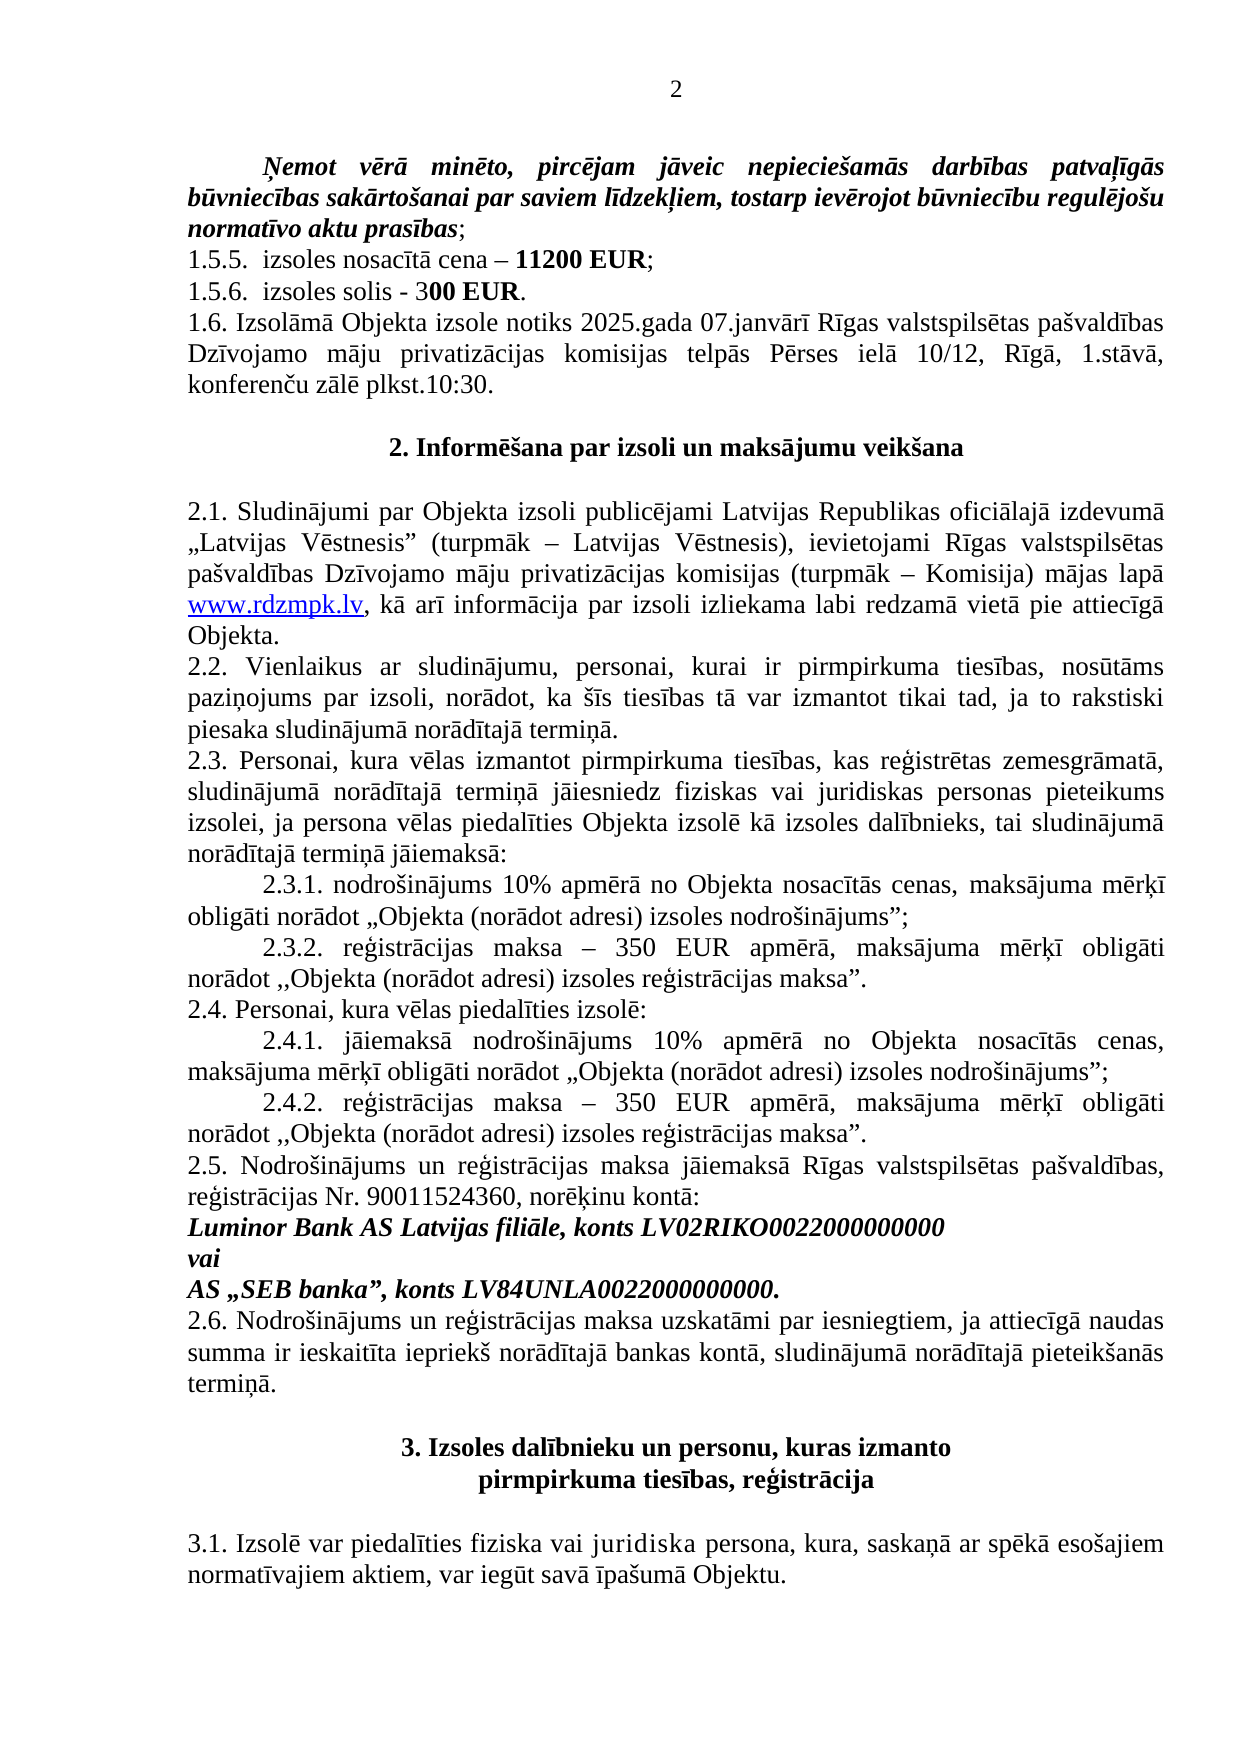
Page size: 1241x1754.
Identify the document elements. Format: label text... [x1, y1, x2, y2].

text 2.3.2. reģistrācijas maksa – 350 EUR apmērā, maksājuma mērķī obligāti norādot ,,Objekta (norādot adresi) izsoles reģistrācijas maksa”. [187, 931, 1165, 993]
text 3.1. Izsolē var piedalīties fiziska vai juridiska persona, kura, saskaņā ar spēkā esošajiem normatīvajiem aktiem, var iegūt savā īpašumā Objektu. [187, 1527, 1165, 1589]
text 1.5.5. izsoles nosacītā cena – 11200 EUR; [187, 243, 1165, 274]
text 2.5. Nodrošinājums un reģistrācijas maksa jāiemaksā Rīgas valstspilsētas pašvaldības, reģistrācijas Nr. 90011524360, norēķinu kontā: [187, 1149, 1165, 1211]
text 2.2. Vienlaikus ar sludinājumu, personai, kurai ir pirmpirkuma tiesības, nosūtāms paziņojums par izsoli, norādot, ka šīs tiesības tā var izmantot tikai tad, ja to rakstiski piesaka sludinājumā norādītajā termiņā. [187, 650, 1165, 744]
text 2.3. Personai, kura vēlas izmantot pirmpirkuma tiesības, kas reģistrētas zemesgrāmatā, sludinājumā norādītajā termiņā jāiesniedz fiziskas vai juridiskas personas pieteikums izsolei, ja persona vēlas piedalīties Objekta izsolē kā izsoles dalībnieks, tai sludinājumā norādītajā termiņā jāiemaksā: [187, 744, 1165, 868]
text 2.6. Nodrošinājums un reģistrācijas maksa uzskatāmi par iesniegtiem, ja attiecīgā naudas summa ir ieskaitīta iepriekš norādītajā bankas kontā, sludinājumā norādītajā pieteikšanās termiņā. [187, 1304, 1165, 1398]
text 1.6. Izsolāmā Objekta izsole notiks 2025.gada 07.janvārī Rīgas valstspilsētas pašvaldības Dzīvojamo māju privatizācijas komisijas telpās Pērses ielā 10/12, Rīgā, 1.stāvā, konferenču zālē plkst.10:30. [187, 306, 1165, 399]
text 2. Informēšana par izsoli un maksājumu veikšana [187, 431, 1165, 462]
text pirmpirkuma tiesības, reģistrācija [187, 1463, 1165, 1494]
text Luminor Bank AS Latvijas filiāle, konts LV02RIKO0022000000000 [187, 1211, 1165, 1242]
text 2.4.1. jāiemaksā nodrošinājums 10% apmērā no Objekta nosacītās cenas, maksājuma mērķī obligāti norādot „Objekta (norādot adresi) izsoles nodrošinājums”; [187, 1024, 1165, 1086]
text AS „SEB banka”, konts LV84UNLA0022000000000. [187, 1273, 1165, 1304]
text 1.5.6. izsoles solis - 300 EUR. [187, 274, 1165, 306]
text 2.3.1. nodrošinājums 10% apmērā no Objekta nosacītās cenas, maksājuma mērķī obligāti norādot „Objekta (norādot adresi) izsoles nodrošinājums”; [187, 868, 1165, 931]
text 2.4. Personai, kura vēlas piedalīties izsolē: [187, 993, 1165, 1024]
text 2.4.2. reģistrācijas maksa – 350 EUR apmērā, maksājuma mērķī obligāti norādot ,,Objekta (norādot adresi) izsoles reģistrācijas maksa”. [187, 1086, 1165, 1149]
text 3. Izsoles dalībnieku un personu, kuras izmanto [187, 1431, 1165, 1462]
text Ņemot vērā minēto, pircējam jāveic nepieciešamās darbības patvaļīgās būvniecības sakārtošanai par saviem līdzekļiem, tostarp ievērojot būvniecību regulējošu normatīvo aktu prasības; [187, 150, 1165, 243]
text 2.1. Sludinājumi par Objekta izsoli publicējami Latvijas Republikas oficiālajā izdevumā „Latvijas Vēstnesis” (turpmāk – Latvijas Vēstnesis), ievietojami Rīgas valstspilsētas pašvaldības Dzīvojamo māju privatizācijas komisijas (turpmāk – Komisija) mājas lapā www.rdzmpk.lv, kā arī informācija par izsoli izliekama labi redzamā vietā pie attiecīgā Objekta. [187, 495, 1165, 650]
text vai [187, 1242, 1165, 1273]
